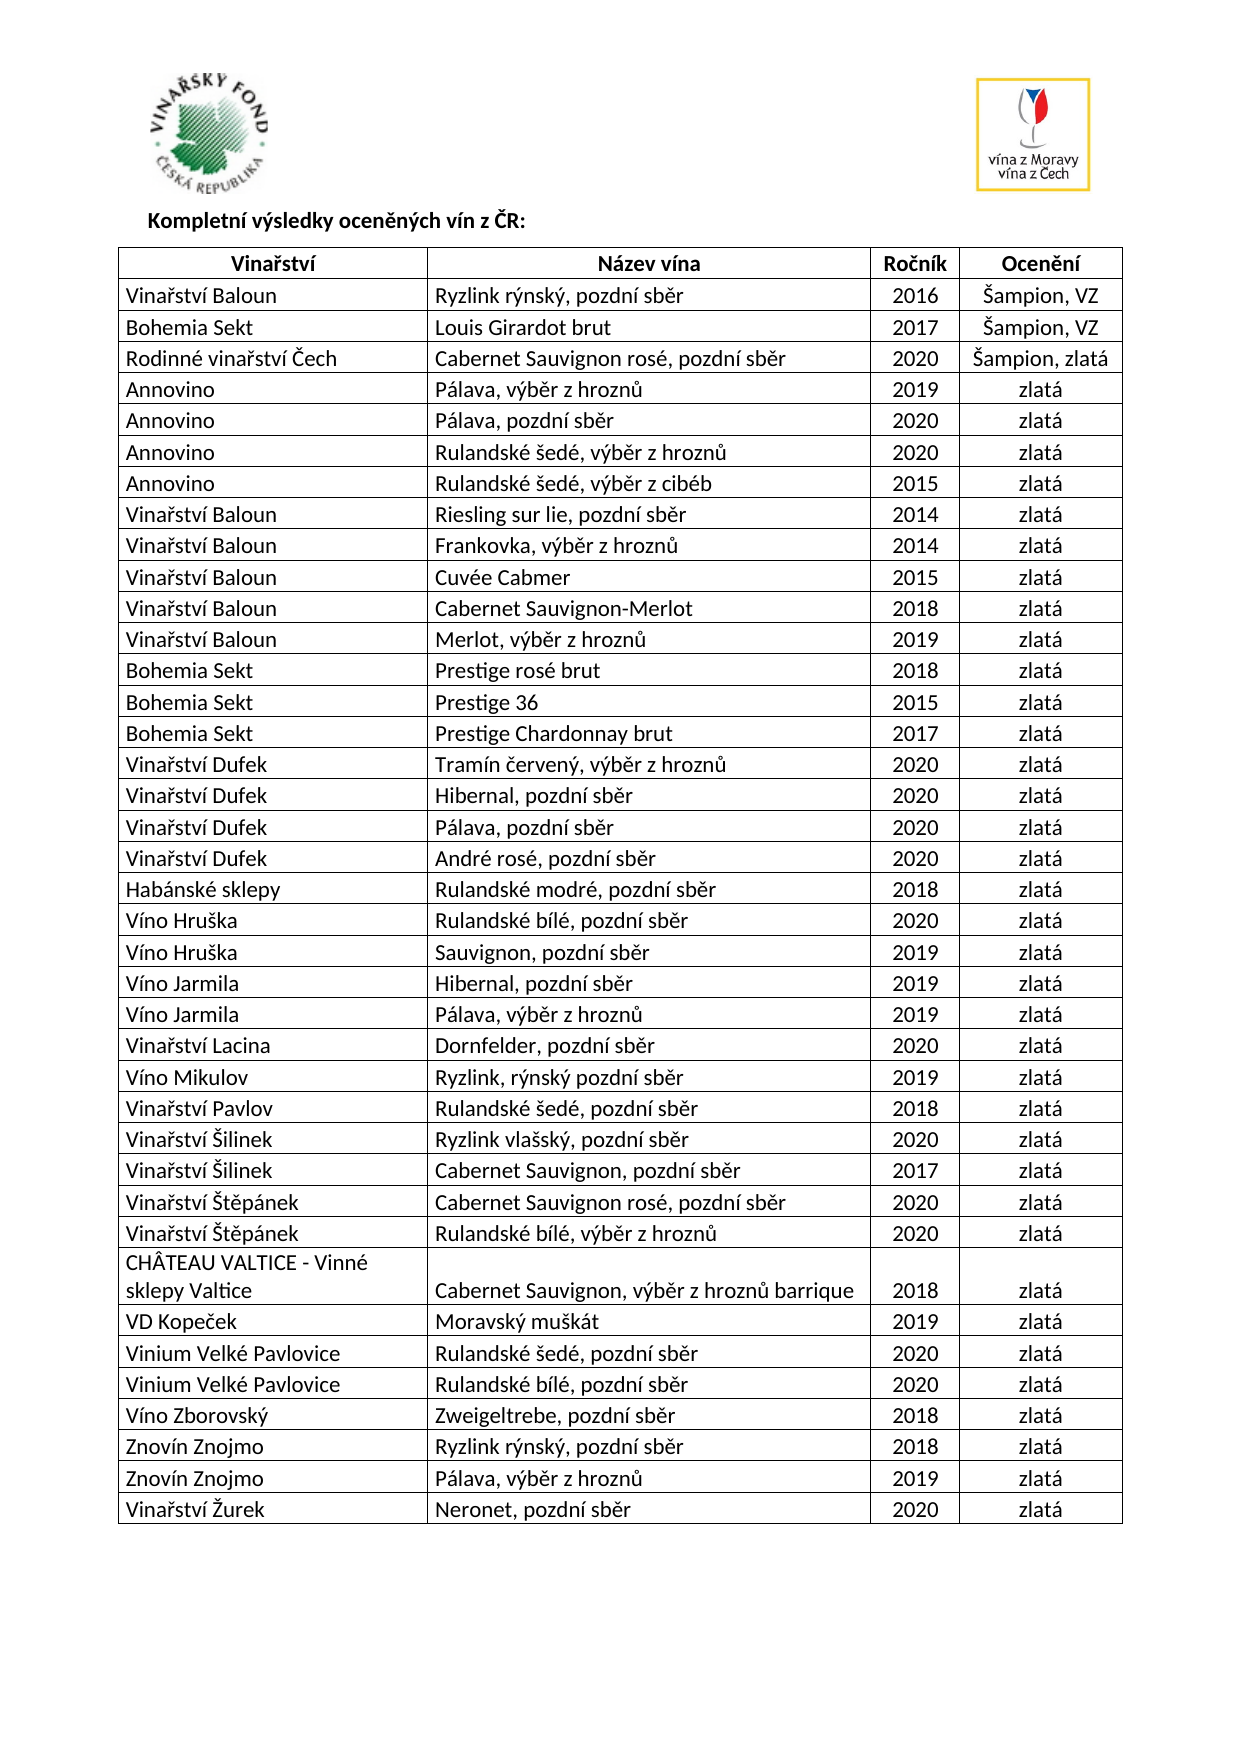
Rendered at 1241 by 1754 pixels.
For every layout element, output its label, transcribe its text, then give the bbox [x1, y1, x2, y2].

table_cell zlatá [960, 373, 1122, 403]
table_cell Vinařství Štěpánek [119, 1186, 427, 1216]
table_cell Zweigeltrebe, pozdní sběr [428, 1399, 870, 1429]
table_cell 2019 [871, 623, 959, 653]
table_cell 2020 [871, 1336, 959, 1367]
table_cell Moravský muškát [428, 1305, 870, 1335]
table_cell zlatá [960, 842, 1122, 872]
table_cell zlatá [960, 623, 1122, 653]
table_cell Annovino [119, 404, 427, 434]
table_header Vinařství [119, 248, 427, 278]
table_cell Šampion, VZ [960, 279, 1122, 309]
table_cell Riesling sur lie, pozdní sběr [428, 498, 870, 528]
table_cell Bohemia Sekt [119, 717, 427, 747]
table_cell Pálava, výběr z hroznů [428, 998, 870, 1028]
table_cell zlatá [960, 1186, 1122, 1216]
table_cell zlatá [960, 748, 1122, 778]
table_cell 2020 [871, 748, 959, 778]
table_cell Pálava, výběr z hroznů [428, 373, 870, 403]
table_cell 2018 [871, 592, 959, 622]
table_cell 2018 [871, 1399, 959, 1429]
table_cell Cuvée Cabmer [428, 561, 870, 591]
table_cell Pálava, pozdní sběr [428, 811, 870, 841]
table_cell 2017 [871, 311, 959, 341]
table_header Název vína [428, 248, 870, 278]
table_cell Prestige rosé brut [428, 654, 870, 684]
table_cell Ryzlink vlašský, pozdní sběr [428, 1123, 870, 1153]
table_cell Víno Hruška [119, 904, 427, 934]
table_cell Dornfelder, pozdní sběr [428, 1029, 870, 1059]
table_cell zlatá [960, 561, 1122, 591]
table_cell 2020 [871, 842, 959, 872]
table_cell 2019 [871, 967, 959, 997]
table_cell Prestige 36 [428, 686, 870, 716]
table_cell Vinařství Baloun [119, 592, 427, 622]
table_cell Pálava, výběr z hroznů [428, 1461, 870, 1492]
table_cell 2019 [871, 373, 959, 403]
table_cell 2019 [871, 936, 959, 966]
table_cell 2015 [871, 467, 959, 497]
table_cell Znovín Znojmo [119, 1461, 427, 1492]
table_cell zlatá [960, 467, 1122, 497]
table_cell Vinařství Dufek [119, 779, 427, 809]
table_cell zlatá [960, 654, 1122, 684]
table_cell 2015 [871, 686, 959, 716]
table_cell Vinařství Pavlov [119, 1092, 427, 1122]
table_header Ročník [871, 248, 959, 278]
table_cell Hibernal, pozdní sběr [428, 779, 870, 809]
table_cell Vinařství Baloun [119, 529, 427, 559]
table_cell Vinařství Dufek [119, 842, 427, 872]
table_cell Rulandské bílé, pozdní sběr [428, 904, 870, 934]
table_cell Sauvignon, pozdní sběr [428, 936, 870, 966]
table_cell 2019 [871, 998, 959, 1028]
table_cell Vinium Velké Pavlovice [119, 1368, 427, 1398]
table_cell zlatá [960, 967, 1122, 997]
table_cell zlatá [960, 686, 1122, 716]
table_cell Víno Mikulov [119, 1061, 427, 1091]
table_cell 2020 [871, 1029, 959, 1059]
table_cell Bohemia Sekt [119, 654, 427, 684]
table_cell zlatá [960, 529, 1122, 559]
table_cell zlatá [960, 1154, 1122, 1184]
table_cell 2016 [871, 279, 959, 309]
table_cell 2019 [871, 1461, 959, 1492]
table_cell Bohemia Sekt [119, 686, 427, 716]
table_cell Cabernet Sauvignon, výběr z hroznů barrique [428, 1248, 870, 1304]
table_cell zlatá [960, 904, 1122, 934]
table_cell Habánské sklepy [119, 873, 427, 903]
table_cell Vinařství Dufek [119, 811, 427, 841]
table_cell Rulandské šedé, výběr z cibéb [428, 467, 870, 497]
table_cell zlatá [960, 498, 1122, 528]
table_cell Louis Girardot brut [428, 311, 870, 341]
table_cell Annovino [119, 373, 427, 403]
table_cell Cabernet Sauvignon-Merlot [428, 592, 870, 622]
table_cell Hibernal, pozdní sběr [428, 967, 870, 997]
table_cell Ryzlink rýnský, pozdní sběr [428, 279, 870, 309]
table_cell zlatá [960, 1092, 1122, 1122]
table_cell Vinařství Baloun [119, 279, 427, 309]
table_cell zlatá [960, 436, 1122, 466]
table_cell zlatá [960, 1461, 1122, 1492]
table_cell Frankovka, výběr z hroznů [428, 529, 870, 559]
table_cell 2018 [871, 654, 959, 684]
picture [973, 75, 1093, 194]
table_cell zlatá [960, 1493, 1122, 1523]
table_cell CHÂTEAU VALTICE - Vinné sklepy Valtice [119, 1248, 427, 1304]
table_cell 2020 [871, 1186, 959, 1216]
table_cell Prestige Chardonnay brut [428, 717, 870, 747]
table_cell 2018 [871, 1092, 959, 1122]
table_cell zlatá [960, 811, 1122, 841]
table_cell 2018 [871, 1430, 959, 1460]
text Kompletní výsledky oceněných vín z ČR: [148, 207, 1093, 234]
table_cell 2020 [871, 779, 959, 809]
table_cell Víno Jarmila [119, 998, 427, 1028]
table_cell 2017 [871, 717, 959, 747]
table_cell zlatá [960, 936, 1122, 966]
table_cell Rulandské šedé, výběr z hroznů [428, 436, 870, 466]
table_cell Vinařství Žurek [119, 1493, 427, 1523]
table_cell zlatá [960, 1399, 1122, 1429]
table_cell 2014 [871, 498, 959, 528]
table_cell Vinařství Šilinek [119, 1154, 427, 1184]
table_cell 2020 [871, 404, 959, 434]
table_cell zlatá [960, 1368, 1122, 1398]
table_cell Rulandské bílé, pozdní sběr [428, 1368, 870, 1398]
table_cell Šampion, zlatá [960, 342, 1122, 372]
table_cell Rodinné vinařství Čech [119, 342, 427, 372]
table_cell 2017 [871, 1154, 959, 1184]
table_cell Rulandské bílé, výběr z hroznů [428, 1217, 870, 1247]
table_cell Vinařství Baloun [119, 498, 427, 528]
table_cell zlatá [960, 779, 1122, 809]
table_cell Annovino [119, 436, 427, 466]
table_cell zlatá [960, 717, 1122, 747]
table_cell 2020 [871, 1123, 959, 1153]
table_cell 2020 [871, 1217, 959, 1247]
table_cell zlatá [960, 1123, 1122, 1153]
table_cell André rosé, pozdní sběr [428, 842, 870, 872]
table_cell zlatá [960, 1305, 1122, 1335]
table_cell zlatá [960, 404, 1122, 434]
table_cell Bohemia Sekt [119, 311, 427, 341]
table_cell Vinařství Štěpánek [119, 1217, 427, 1247]
table_cell Vinařství Dufek [119, 748, 427, 778]
table_cell Rulandské modré, pozdní sběr [428, 873, 870, 903]
table_cell zlatá [960, 1217, 1122, 1247]
table_cell 2019 [871, 1305, 959, 1335]
table_cell zlatá [960, 1336, 1122, 1367]
table_cell Víno Hruška [119, 936, 427, 966]
table_cell Znovín Znojmo [119, 1430, 427, 1460]
table_cell Vinium Velké Pavlovice [119, 1336, 427, 1367]
table_cell VD Kopeček [119, 1305, 427, 1335]
table_cell 2019 [871, 1061, 959, 1091]
table_cell Vinařství Šilinek [119, 1123, 427, 1153]
table_cell Cabernet Sauvignon, pozdní sběr [428, 1154, 870, 1184]
table_cell Neronet, pozdní sběr [428, 1493, 870, 1523]
table_cell 2020 [871, 1493, 959, 1523]
table_cell Tramín červený, výběr z hroznů [428, 748, 870, 778]
table_cell Annovino [119, 467, 427, 497]
table_cell zlatá [960, 998, 1122, 1028]
table_cell 2020 [871, 1368, 959, 1398]
picture [150, 73, 268, 194]
table_cell 2020 [871, 811, 959, 841]
table_cell Víno Jarmila [119, 967, 427, 997]
table_cell Cabernet Sauvignon rosé, pozdní sběr [428, 342, 870, 372]
table_cell zlatá [960, 592, 1122, 622]
table_cell zlatá [960, 1061, 1122, 1091]
table_cell Ryzlink, rýnský pozdní sběr [428, 1061, 870, 1091]
table_cell Merlot, výběr z hroznů [428, 623, 870, 653]
table_cell Vinařství Lacina [119, 1029, 427, 1059]
table_cell Pálava, pozdní sběr [428, 404, 870, 434]
table_cell zlatá [960, 873, 1122, 903]
table_cell Vinařství Baloun [119, 623, 427, 653]
table_cell Šampion, VZ [960, 311, 1122, 341]
table_cell 2020 [871, 436, 959, 466]
table_cell 2015 [871, 561, 959, 591]
table_cell zlatá [960, 1248, 1122, 1304]
table_cell Vinařství Baloun [119, 561, 427, 591]
table_cell Rulandské šedé, pozdní sběr [428, 1092, 870, 1122]
table_header Ocenění [960, 248, 1122, 278]
table_cell 2018 [871, 873, 959, 903]
table_cell 2018 [871, 1248, 959, 1304]
table_cell 2014 [871, 529, 959, 559]
table_cell zlatá [960, 1029, 1122, 1059]
table_cell zlatá [960, 1430, 1122, 1460]
table_cell Ryzlink rýnský, pozdní sběr [428, 1430, 870, 1460]
table_cell Víno Zborovský [119, 1399, 427, 1429]
table_cell 2020 [871, 342, 959, 372]
table_cell 2020 [871, 904, 959, 934]
table_cell Cabernet Sauvignon rosé, pozdní sběr [428, 1186, 870, 1216]
table_cell Rulandské šedé, pozdní sběr [428, 1336, 870, 1367]
